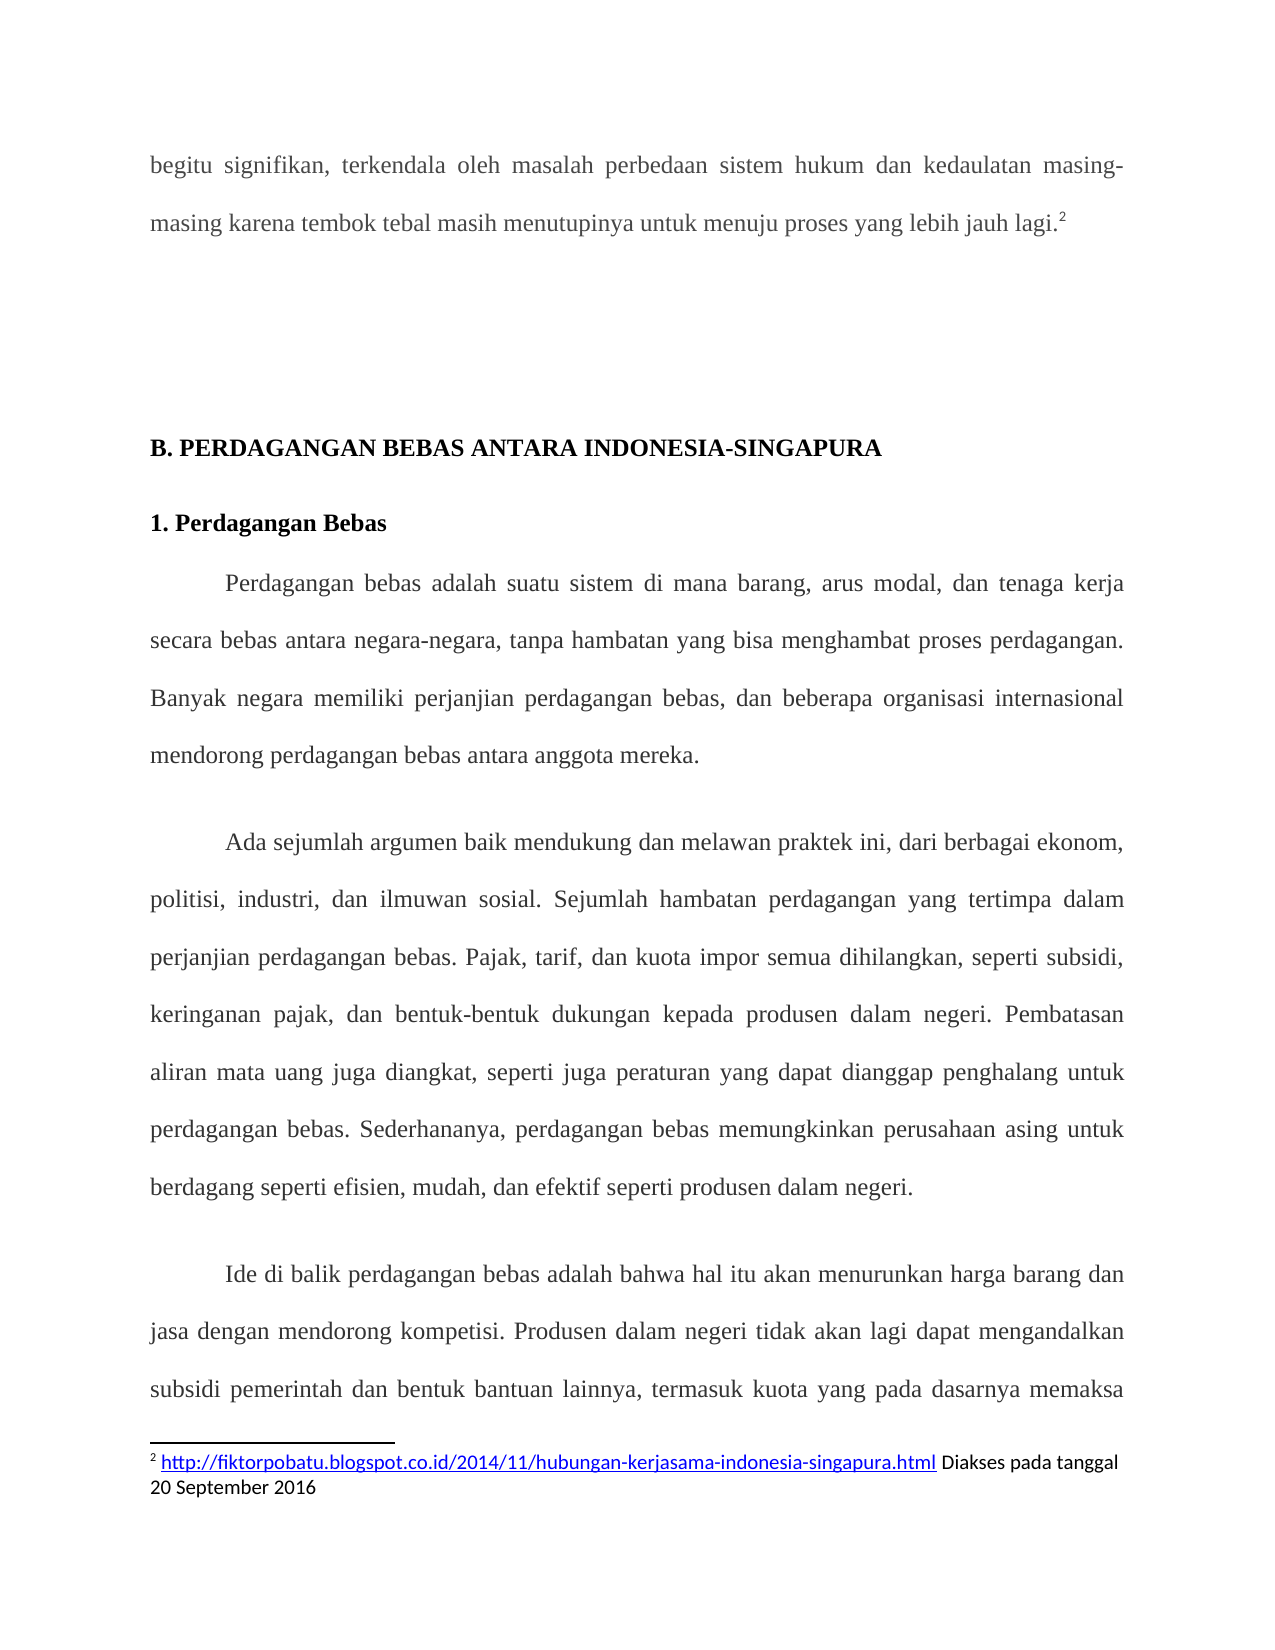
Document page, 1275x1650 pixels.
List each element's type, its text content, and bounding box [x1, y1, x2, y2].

text Ada sejumlah argumen baik mendukung dan melawan praktek ini, dari berbagai ekonom, politisi, industri, dan ilmuwan sosial. Sejumlah hambatan perdagangan yang tertimpa dalam perjanjian perdagangan bebas. Pajak, tarif, dan kuota impor semua dihilangkan, seperti subsidi, keringanan pajak, dan bentuk-bentuk dukungan kepada produsen dalam negeri. Pembatasan aliran mata uang juga diangkat, seperti juga peraturan yang dapat dianggap penghalang untuk perdagangan bebas. Sederhananya, perdagangan bebas memungkinkan perusahaan asing untuk berdagang seperti efisien, mudah, dan efektif seperti produsen dalam negeri. [150, 827, 1125, 1201]
text Perdagangan bebas adalah suatu sistem di mana barang, arus modal, dan tenaga kerja secara bebas antara negara-negara, tanpa hambatan yang bisa menghambat proses perdagangan. Banyak negara memiliki perjanjian perdagangan bebas, dan beberapa organisasi internasional mendorong perdagangan bebas antara anggota mereka. [150, 568, 1125, 769]
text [150, 1259, 1125, 1402]
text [150, 150, 1125, 238]
text 1. Perdagangan Bebas [150, 508, 1125, 536]
text B. PERDAGANGAN BEBAS ANTARA INDONESIA-SINGAPURA [150, 433, 1125, 462]
